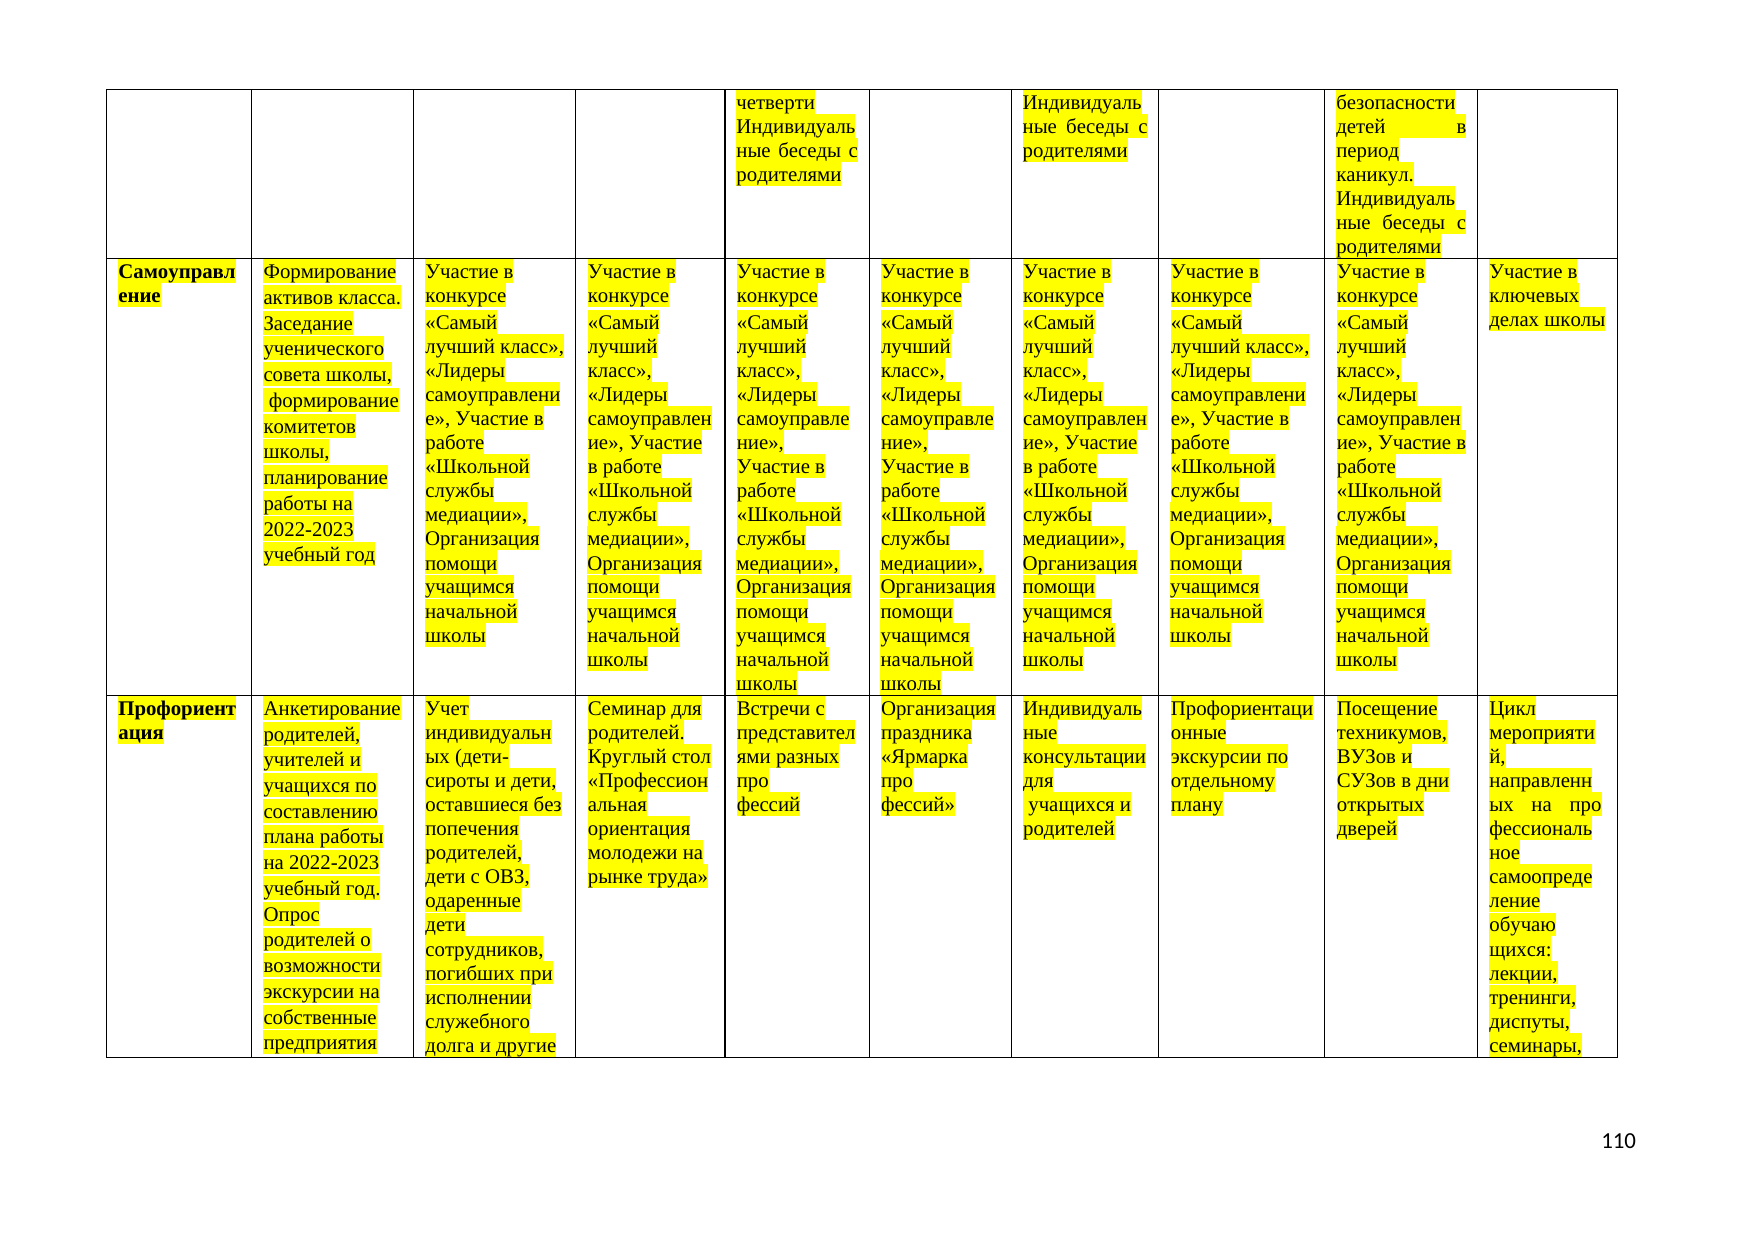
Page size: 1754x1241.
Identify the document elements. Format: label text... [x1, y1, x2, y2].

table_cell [1325, 696, 1477, 1057]
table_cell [252, 90, 413, 258]
table_cell Участие в конкурсе «Самый лучший класс», «Лидеры самоуправление», Участие в работе «Школьной службы медиации», Организация помощи учащимся начальной школы [1325, 259, 1477, 695]
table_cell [414, 90, 575, 258]
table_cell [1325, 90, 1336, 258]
table_cell Участие в конкурсе «Самый лучший класс», «Лидеры самоуправление», Участие в работе «Школьной службы медиации», Организация помощи учащимся начальной школы [1012, 259, 1158, 695]
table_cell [870, 90, 1011, 258]
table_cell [576, 90, 724, 258]
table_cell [414, 696, 575, 1057]
table_cell Участие в конкурсе «Самый лучший класс», «Лидеры самоуправление», Участие в работе «Школьной службы медиации», Организация помощи учащимся начальной школы [726, 259, 869, 695]
table_cell Участие в ключевых делах школы [1478, 259, 1617, 695]
table_cell Участие в конкурсе «Самый лучший класс», «Лидеры самоуправление», Участие в работе «Школьной службы медиации», Организация помощи учащимся начальной школы [414, 259, 575, 695]
table_cell Участие в конкурсе «Самый лучший класс», «Лидеры самоуправление», Участие в работе «Школьной службы медиации», Организация помощи учащимся начальной школы [576, 259, 724, 695]
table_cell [576, 696, 724, 1057]
table_cell Участие в конкурсе «Самый лучший класс», «Лидеры самоуправление», Участие в работе «Школьной службы медиации», Организация помощи учащимся начальной школы [1159, 259, 1324, 695]
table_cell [1159, 696, 1324, 1057]
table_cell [726, 90, 869, 258]
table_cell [1478, 90, 1617, 258]
table_cell Участие в конкурсе «Самый лучший класс», «Лидеры самоуправление», Участие в работе «Школьной службы медиации», Организация помощи учащимся начальной школы [870, 259, 1011, 695]
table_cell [107, 90, 251, 258]
table_cell Формирование активов класса. Заседание ученического совета школы, формирование комитетов школы, планирование работы на 2022-2023 учебный год [252, 259, 413, 695]
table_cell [870, 696, 1011, 1057]
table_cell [726, 696, 869, 1057]
table_cell Самоуправление [107, 259, 251, 695]
table_cell Профориентация [107, 696, 251, 1057]
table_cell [252, 696, 413, 1057]
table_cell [1012, 90, 1158, 258]
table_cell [1159, 90, 1324, 258]
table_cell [1478, 696, 1617, 1057]
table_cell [1012, 696, 1158, 1057]
